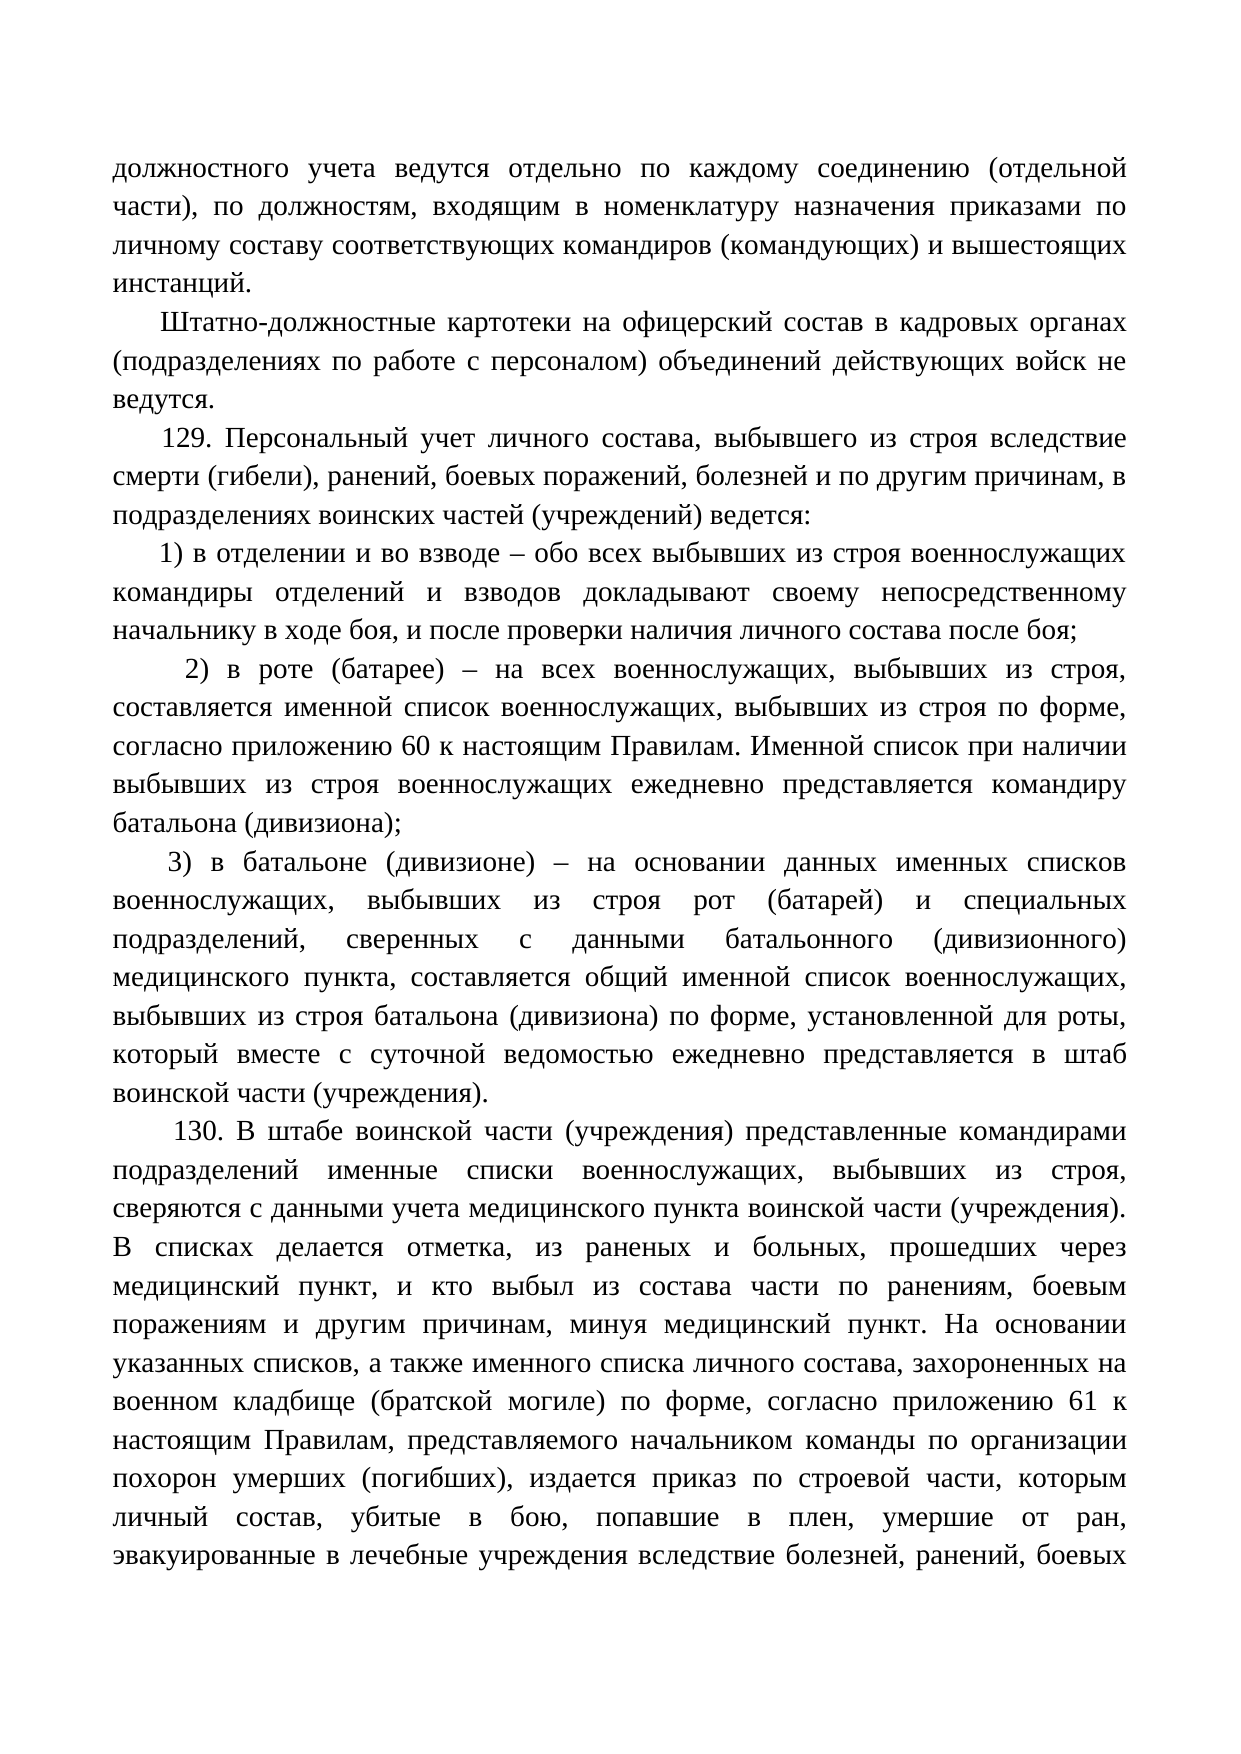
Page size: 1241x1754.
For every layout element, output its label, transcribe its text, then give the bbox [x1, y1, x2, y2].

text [112, 1113, 1128, 1571]
text 1) в отделении и во взводе – обо всех выбывших из строя военнослужащих командиры отделений и взводов докладывают своему непосредственному начальнику в ходе боя, и после проверки наличия личного состава после боя; [112, 535, 1128, 646]
text 3) в батальоне (дивизионе) – на основании данных именных списков военнослужащих, выбывших из строя рот (батарей) и специальных подразделений, сверенных с данными батальонного (дивизионного) медицинского пункта, составляется общий именной список военнослужащих, выбывших из строя батальона (дивизиона) по форме, установленной для роты, который вместе с суточной ведомостью ежедневно представляется в штаб воинской части (учреждения). [112, 844, 1128, 1108]
text 129. Персональный учет личного состава, выбывшего из строя вследствие смерти (гибели), ранений, боевых поражений, болезней и по другим причинам, в подразделениях воинских частей (учреждений) ведется: [112, 420, 1128, 530]
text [112, 150, 1128, 299]
text Штатно-должностные картотеки на офицерский состав в кадровых органах (подразделениях по работе с персоналом) объединений действующих войск не ведутся. [112, 304, 1128, 415]
text 2) в роте (батарее) – на всех военнослужащих, выбывших из строя, составляется именной список военнослужащих, выбывших из строя по форме, согласно приложению 60 к настоящим Правилам. Именной список при наличии выбывших из строя военнослужащих ежедневно представляется командиру батальона (дивизиона); [112, 651, 1128, 839]
